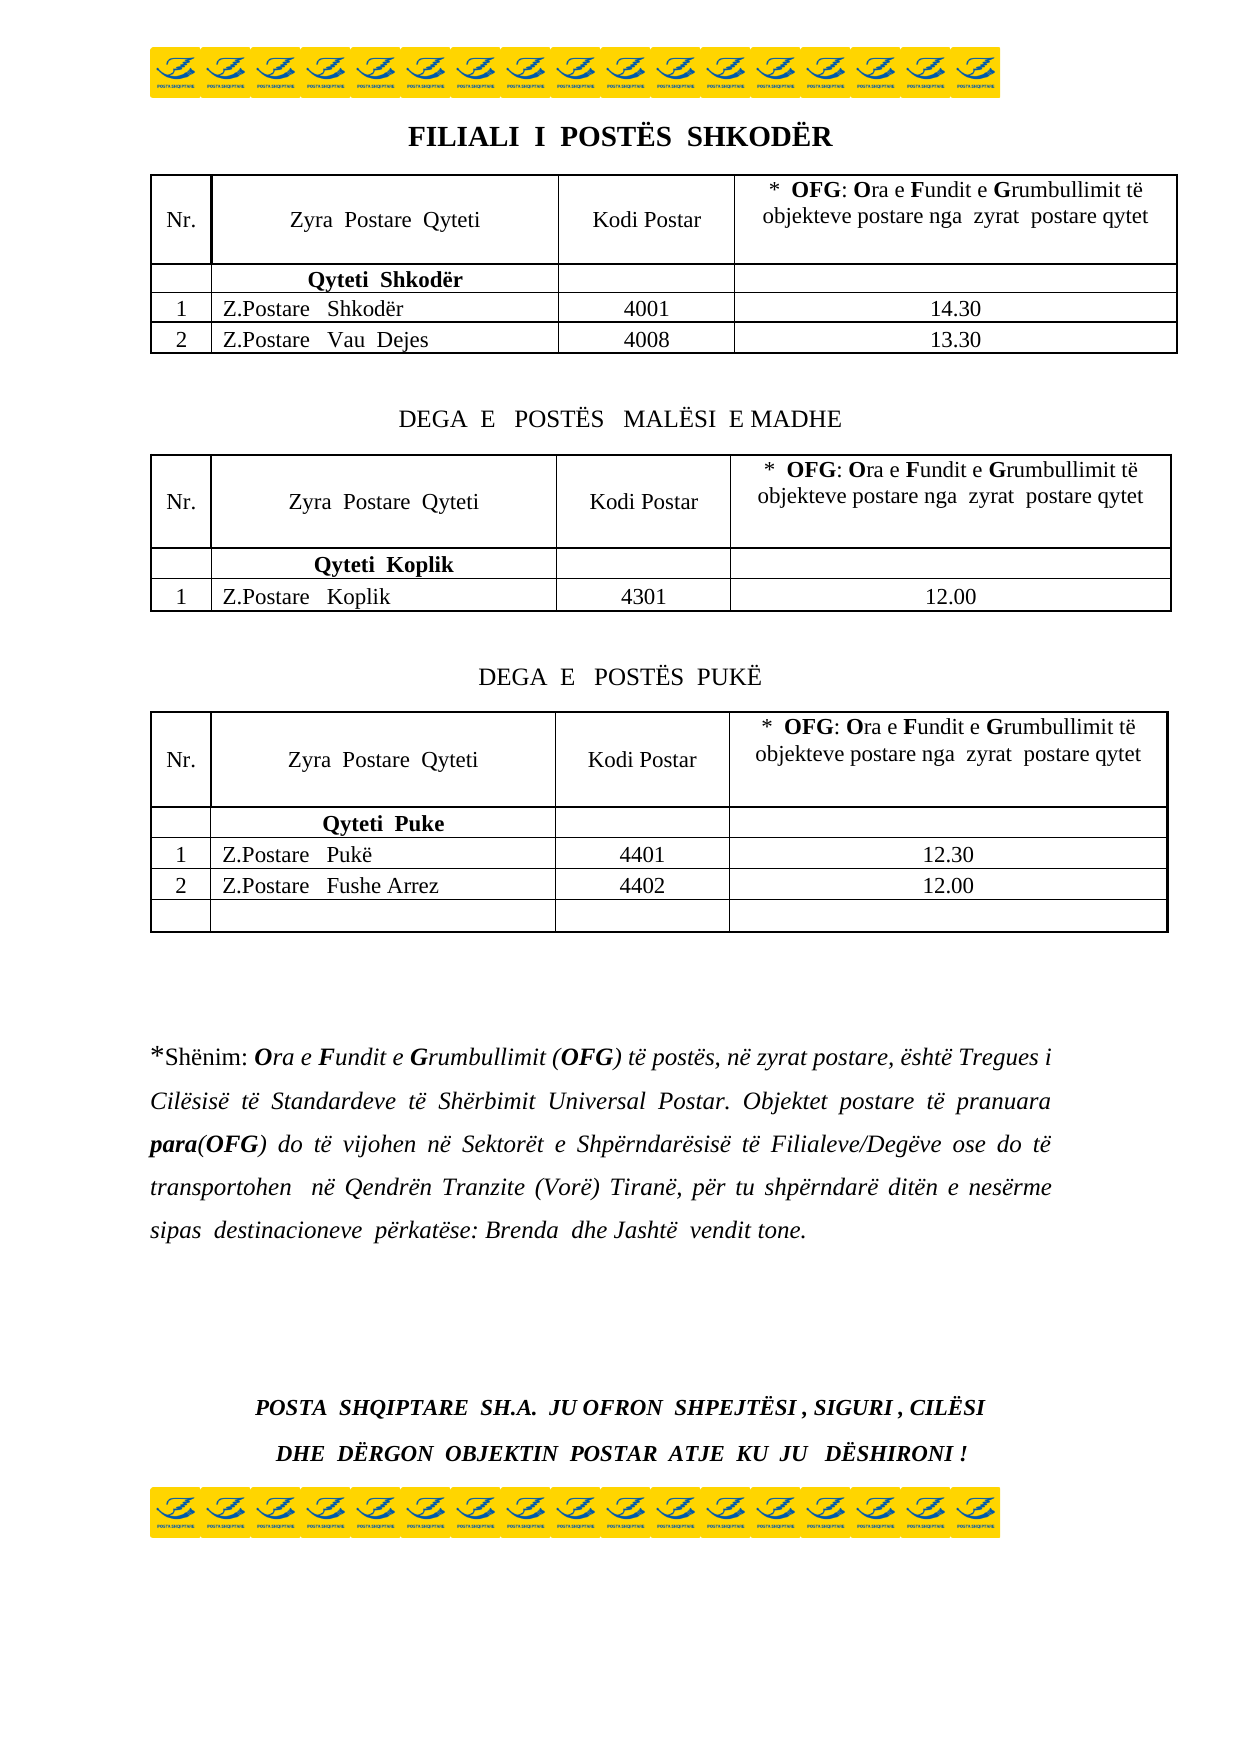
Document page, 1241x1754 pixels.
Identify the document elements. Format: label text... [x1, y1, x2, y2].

table_cell Qyteti Shkodër [212, 265, 558, 292]
table_header Nr. [152, 713, 210, 806]
table_cell [559, 265, 734, 292]
table_cell Z.Postare Pukë [211, 838, 555, 868]
table_cell [152, 549, 211, 578]
table_cell 4008 [559, 323, 734, 352]
table_cell [557, 549, 730, 578]
table_cell 2 [152, 869, 210, 899]
table_cell 4402 [556, 869, 729, 899]
text DEGA E POSTËS MALËSI E MADHE [150, 404, 1090, 433]
table_header * OFG: Ora e Fundit e Grumbullimit të objekteve postare nga zyrat postare qytet [730, 713, 1166, 806]
table_cell Z.Postare Shkodër [212, 293, 558, 321]
text POSTA SHQIPTARE SH.A. JU OFRON SHPEJTËSI , SIGURI , CILËSI [120, 1394, 1090, 1420]
table_header Zyra Postare Qyteti [212, 456, 556, 547]
picture [150, 1487, 1001, 1538]
table_cell 1 [152, 838, 210, 868]
table_header Zyra Postare Qyteti [212, 713, 555, 806]
table_cell [730, 900, 1166, 931]
table_header * OFG: Ora e Fundit e Grumbullimit të objekteve postare nga zyrat postare qytet [731, 456, 1170, 547]
table_header Kodi Postar [556, 713, 729, 806]
table_header Nr. [152, 176, 210, 263]
table_header Nr. [152, 456, 210, 547]
text FILIALI I POSTËS SHKODËR [150, 119, 1090, 152]
text DEGA E POSTËS PUKË [150, 662, 1090, 690]
table_cell [556, 900, 729, 931]
table_header * OFG: Ora e Fundit e Grumbullimit të objekteve postare nga zyrat postare qytet [735, 176, 1176, 263]
table_cell [152, 265, 211, 292]
table_cell [556, 808, 729, 837]
list *Shënim: Ora e Fundit e Grumbullimit (OFG) të postës, në zyrat postare, është Tregues i Cilësisë të Standardeve të Shërbimit Universal Postar. Objektet postare të pranuara para(OFG) do të vijohen në Sektorët e Shpërndarësisë të Filialeve/Degëve ose do të transportohen në Qendrën Tranzite (Vorë) Tiranë, për tu shpërndarë ditën e nesërme sipas destinacioneve përkatëse: Brenda dhe Jashtë vendit tone. [150, 1038, 1055, 1244]
table_header Kodi Postar [559, 176, 734, 263]
table_cell 4001 [559, 293, 734, 321]
table_cell 1 [152, 293, 211, 321]
table_cell Z.Postare Vau Dejes [212, 323, 558, 352]
table_cell [211, 900, 555, 931]
table_cell Qyteti Koplik [212, 549, 556, 578]
table_cell [730, 808, 1166, 837]
text DHE DËRGON OBJEKTIN POSTAR ATJE KU JU DËSHIRONI ! [120, 1441, 1090, 1467]
table_header Zyra Postare Qyteti [213, 176, 558, 263]
table_cell 2 [152, 323, 211, 352]
table_cell Z.Postare Koplik [212, 579, 556, 610]
table_cell [152, 808, 210, 837]
table_cell 4301 [557, 579, 730, 610]
table_cell Z.Postare Fushe Arrez [211, 869, 555, 899]
table_cell 13.30 [735, 323, 1176, 352]
table_cell 12.30 [730, 838, 1166, 868]
table_cell 1 [152, 579, 211, 610]
table_cell [731, 549, 1170, 578]
table_cell Qyteti Puke [211, 808, 555, 837]
table_cell 14.30 [735, 293, 1176, 321]
table_cell 4401 [556, 838, 729, 868]
table_header Kodi Postar [557, 456, 730, 547]
picture [150, 47, 1001, 98]
table_cell 12.00 [730, 869, 1166, 899]
table_cell [735, 265, 1176, 292]
table_cell 12.00 [731, 579, 1170, 610]
table_cell [152, 900, 210, 931]
